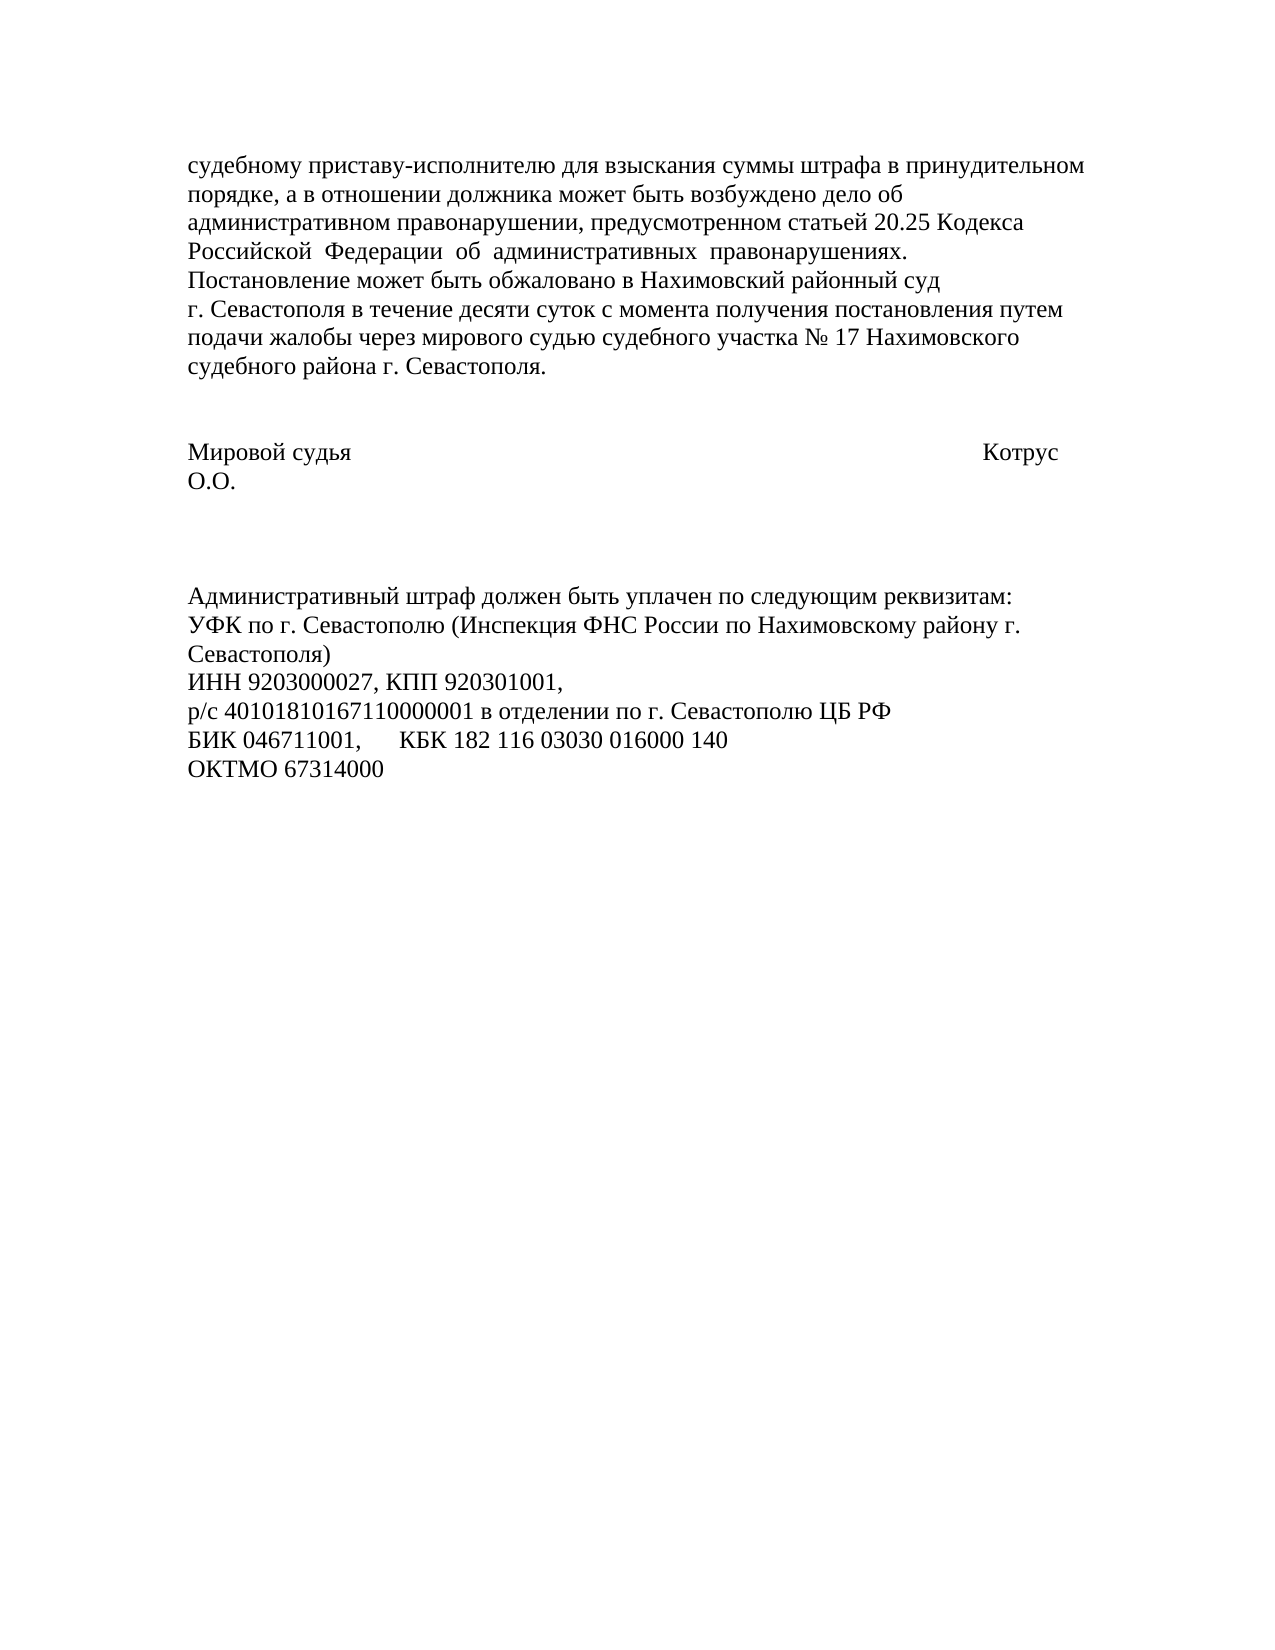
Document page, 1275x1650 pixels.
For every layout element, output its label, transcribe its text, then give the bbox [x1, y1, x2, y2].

text ИНН 9203000027, КПП 920301001, [187, 667, 1087, 696]
text ОКТМО 67314000 [187, 754, 1087, 782]
text Мировой судья Котрус О.О. [187, 437, 1087, 495]
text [187, 150, 1087, 265]
text Постановление может быть обжаловано в Нахимовский районный суд г. Севастополя в течение десяти суток с момента получения постановления путем подачи жалобы через мирового судью судебного участка № 17 Нахимовского судебного района г. Севастополя. [187, 265, 1087, 380]
text Административный штраф должен быть уплачен по следующим реквизитам: [187, 581, 1087, 610]
text р/с 40101810167110000001 в отделении по г. Севастополю ЦБ РФ [187, 696, 1087, 725]
text БИК 046711001, КБК 182 116 03030 016000 140 [187, 725, 1087, 754]
text УФК по г. Севастополю (Инспекция ФНС России по Нахимовскому району г. Севастополя) [187, 610, 1087, 667]
